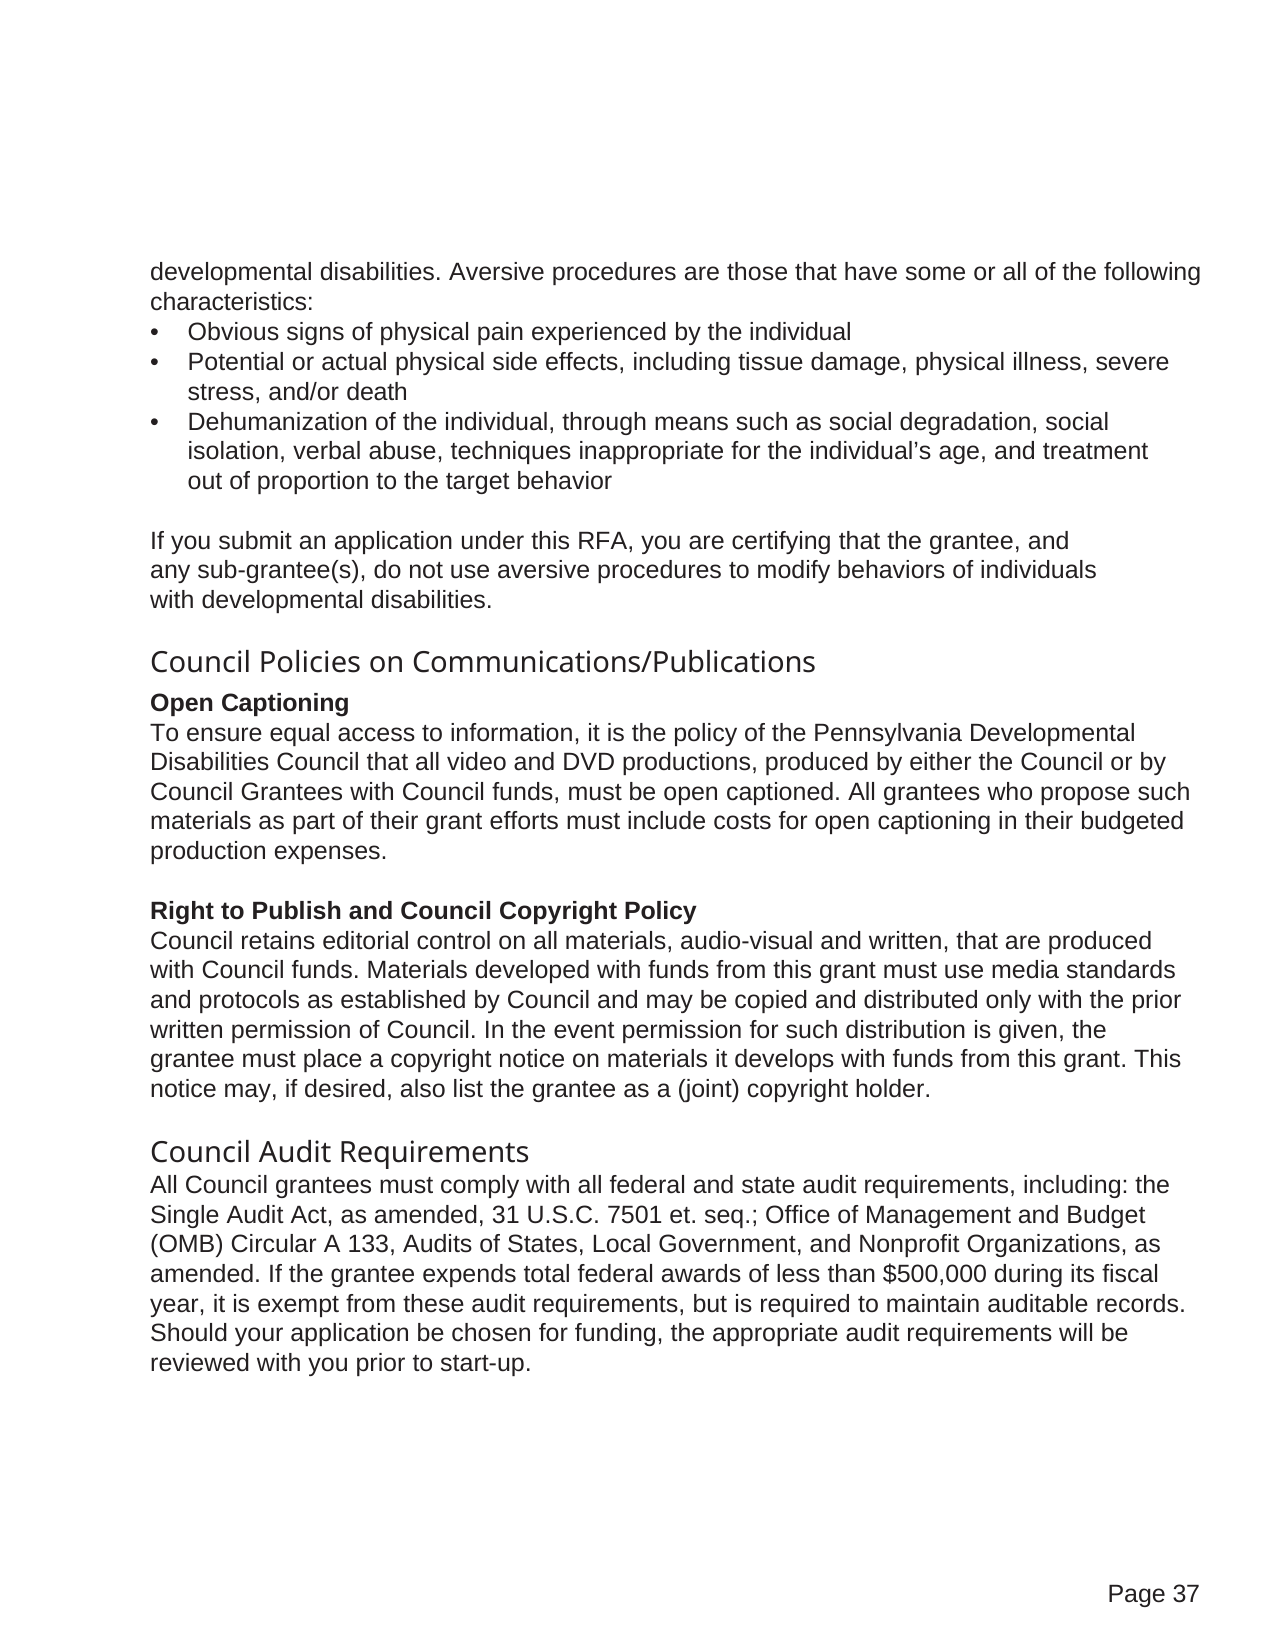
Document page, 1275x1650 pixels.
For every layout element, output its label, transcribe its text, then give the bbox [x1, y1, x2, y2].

subtitle Council Audit Requirements [150, 1130, 1229, 1170]
subtitle Open Captioning [150, 688, 1229, 716]
text To ensure equal access to information, it is the policy of the Pennsylvania Developmental Disabilities Council that all video and DVD productions, produced by either the Council or by Council Grantees with Council funds, must be open captioned. All grantees who propose such materials as part of their grant efforts must include costs for open captioning in their budgeted production expenses. [150, 718, 1229, 865]
list Potential or actual physical side effects, including tissue damage, physical illness, severe [150, 347, 1229, 375]
subtitle Right to Publish and Council Copyright Policy [150, 896, 1229, 925]
text Council retains editorial control on all materials, audio-visual and written, that are produced with Council funds. Materials developed with funds from this grant must use media standards and protocols as established by Council and may be copied and distributed only with the prior written permission of Council. In the event permission for such distribution is given, the grantee must place a copyright notice on materials it develops with funds from this grant. This notice may, if desired, also list the grantee as a (joint) copyright holder. [150, 926, 1197, 1103]
list Dehumanization of the individual, through means such as social degradation, social isolation, verbal abuse, techniques inappropriate for the individual’s age, and treatment out of proportion to the target behavior [150, 407, 1189, 494]
text developmental disabilities. Aversive procedures are those that have some or all of the following characteristics: [150, 257, 1229, 316]
text If you submit an application under this RFA, you are certifying that the grantee, and any sub-grantee(s), do not use aversive procedures to modify behaviors of individuals with developmental disabilities. [150, 526, 1115, 613]
subtitle Council Policies on Communications/Publications [150, 641, 1229, 681]
text All Council grantees must comply with all federal and state audit requirements, including: the Single Audit Act, as amended, 31 U.S.C. 7501 et. seq.; Office of Management and Budget (OMB) Circular A 133, Audits of States, Local Government, and Nonprofit Organizations, as amended. If the grantee expends total federal awards of less than $500,000 during its fiscal year, it is exempt from these audit requirements, but is required to maintain auditable records. Should your application be chosen for funding, the appropriate audit requirements will be reviewed with you prior to start-up. [150, 1170, 1189, 1377]
text Page 37 [25, 1579, 1200, 1608]
text stress, and/or death [187, 377, 1229, 405]
list Obvious signs of physical pain experienced by the individual [150, 317, 1229, 345]
